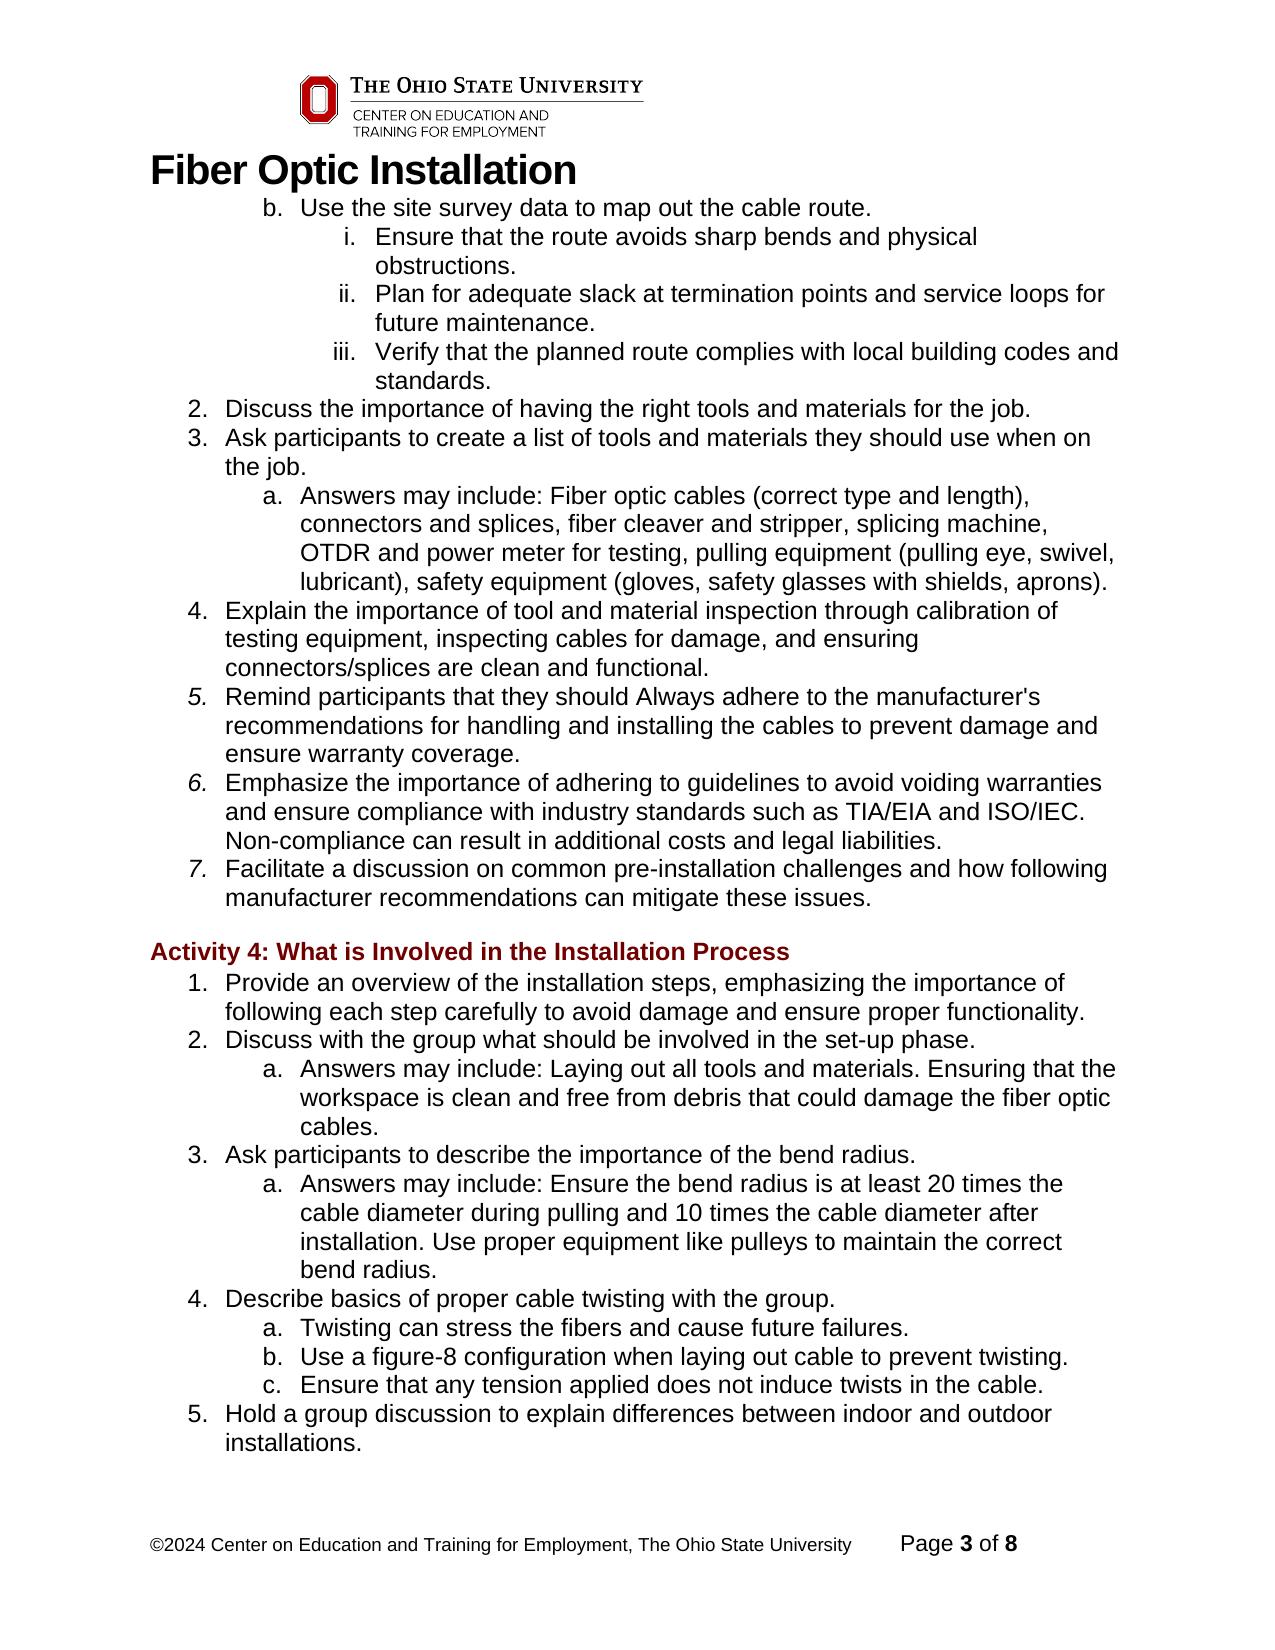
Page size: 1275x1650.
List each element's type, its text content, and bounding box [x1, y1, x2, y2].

list Discuss with the group what should be involved in the set-up phase. [187, 1026, 1125, 1054]
list Verify that the planned route complies with local building codes and standards. [356, 337, 1125, 394]
subtitle Activity 4: What is Involved in the Installation Process [150, 937, 1125, 966]
list Remind participants that they should Always adhere to the manufacturer's recommendations for handling and installing the cables to prevent damage and ensure warranty coverage. [187, 682, 1125, 768]
list Ensure that any tension applied does not induce twists in the cable. [262, 1371, 1125, 1399]
list Hold a group discussion to explain differences between indoor and outdoor installations. [187, 1399, 1125, 1457]
list Twisting can stress the fibers and cause future failures. [262, 1313, 1125, 1342]
list Explain the importance of tool and material inspection through calibration of testing equipment, inspecting cables for damage, and ensuring connectors/splices are clean and functional. [187, 596, 1125, 682]
list Emphasize the importance of adhering to guidelines to avoid voiding warranties and ensure compliance with industry standards such as TIA/EIA and ISO/IEC. Non-compliance can result in additional costs and legal liabilities. [187, 768, 1125, 854]
list Facilitate a discussion on common pre-installation challenges and how following manufacturer recommendations can mitigate these issues. [187, 854, 1125, 912]
list Answers may include: Fiber optic cables (correct type and length), connectors and splices, fiber cleaver and stripper, splicing machine, OTDR and power meter for testing, pulling equipment (pulling eye, swivel, lubricant), safety equipment (gloves, safety glasses with shields, aprons). [262, 481, 1125, 596]
list Answers may include: Ensure the bend radius is at least 20 times the cable diameter during pulling and 10 times the cable diameter after installation. Use proper equipment like pulleys to maintain the correct bend radius. [262, 1169, 1125, 1284]
list Provide an overview of the installation steps, emphasizing the importance of following each step carefully to avoid damage and ensure proper functionality. [187, 968, 1125, 1026]
list Use a figure-8 configuration when laying out cable to prevent twisting. [262, 1342, 1125, 1371]
list Use the site survey data to map out the cable route. [262, 193, 1125, 222]
list Answers may include: Laying out all tools and materials. Ensuring that the workspace is clean and free from debris that could damage the fiber optic cables. [262, 1054, 1125, 1141]
list Ensure that the route avoids sharp bends and physical obstructions. [356, 222, 1125, 279]
picture [300, 75, 644, 137]
list Ask participants to create a list of tools and materials they should use when on the job. [187, 423, 1125, 481]
list Discuss the importance of having the right tools and materials for the job. [187, 394, 1125, 423]
list Ask participants to describe the importance of the bend radius. [187, 1141, 1125, 1169]
list Describe basics of proper cable twisting with the group. [187, 1284, 1125, 1313]
list Plan for adequate slack at termination points and service loops for future maintenance. [356, 279, 1125, 337]
